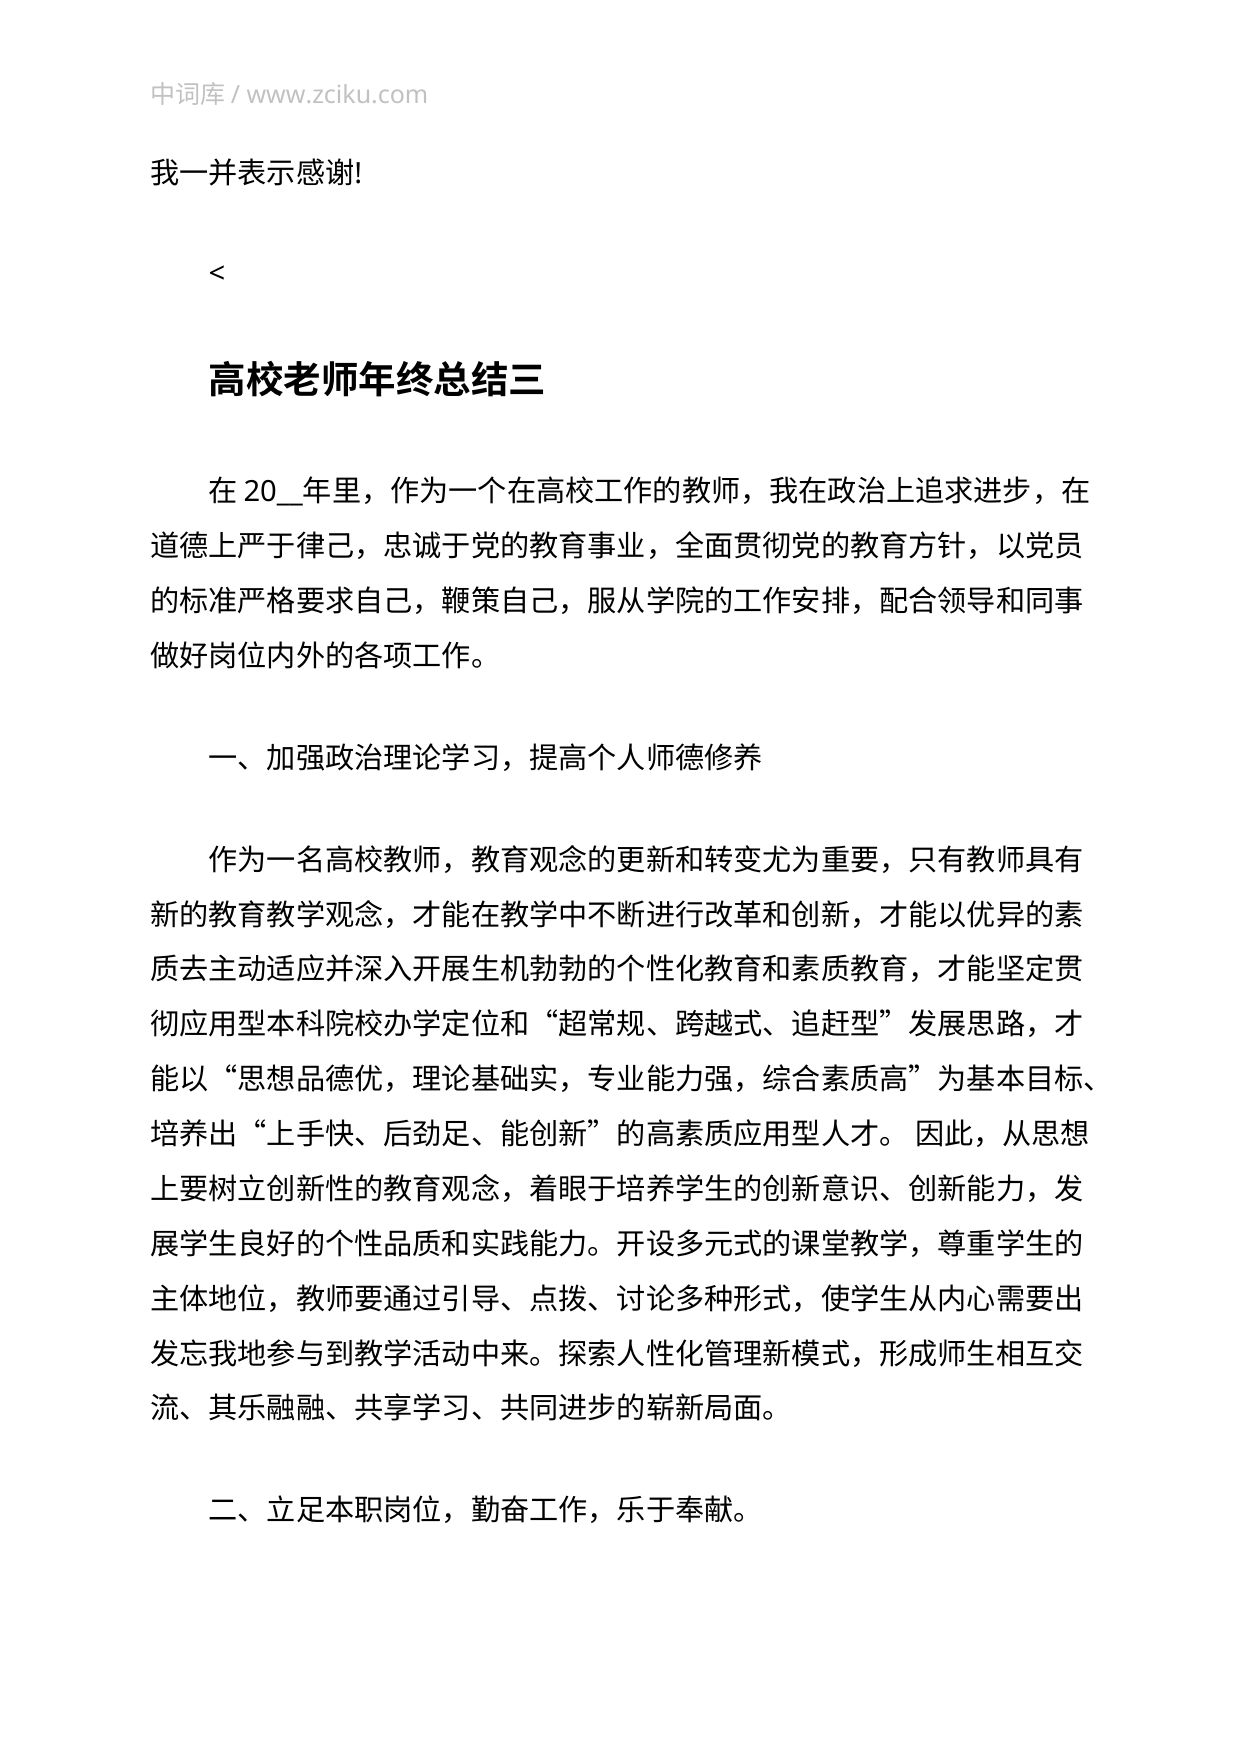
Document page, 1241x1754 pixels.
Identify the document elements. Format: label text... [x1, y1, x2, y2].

text 在20__年里，作为一个在高校工作的教师，我在政治上追求进步，在道德上严于律己，忠诚于党的教育事业，全面贯彻党的教育方针，以党员的标准严格要求自己，鞭策自己，服从学院的工作安排，配合领导和同事做好岗位内外的各项工作。 [150, 468, 1090, 675]
text 作为一名高校教师，教育观念的更新和转变尤为重要，只有教师具有新的教育教学观念，才能在教学中不断进行改革和创新，才能以优异的素质去主动适应并深入开展生机勃勃的个性化教育和素质教育，才能坚定贯彻应用型本科院校办学定位和“超常规、跨越式、追赶型”发展思路，才能以“思想品德优，理论基础实，专业能力强，综合素质高”为基本目标、培养出“上手快、后劲足、能创新”的高素质应用型人才。 因此，从思想上要树立创新性的教育观念，着眼于培养学生的创新意识、创新能力，发展学生良好的个性品质和实践能力。开设多元式的课堂教学，尊重学生的主体地位，教师要通过引导、点拨、讨论多种形式，使学生从内心需要出发忘我地参与到教学活动中来。探索人性化管理新模式，形成师生相互交流、其乐融融、共享学习、共同进步的崭新局面。 [150, 836, 1090, 1427]
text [150, 150, 1090, 192]
text < [150, 252, 1090, 292]
text 一、加强政治理论学习，提高个人师德修养 [150, 734, 1090, 777]
text 二、立足本职岗位，勤奋工作，乐于奉献。 [150, 1487, 1090, 1529]
text 高校老师年终总结三 [150, 350, 1090, 405]
